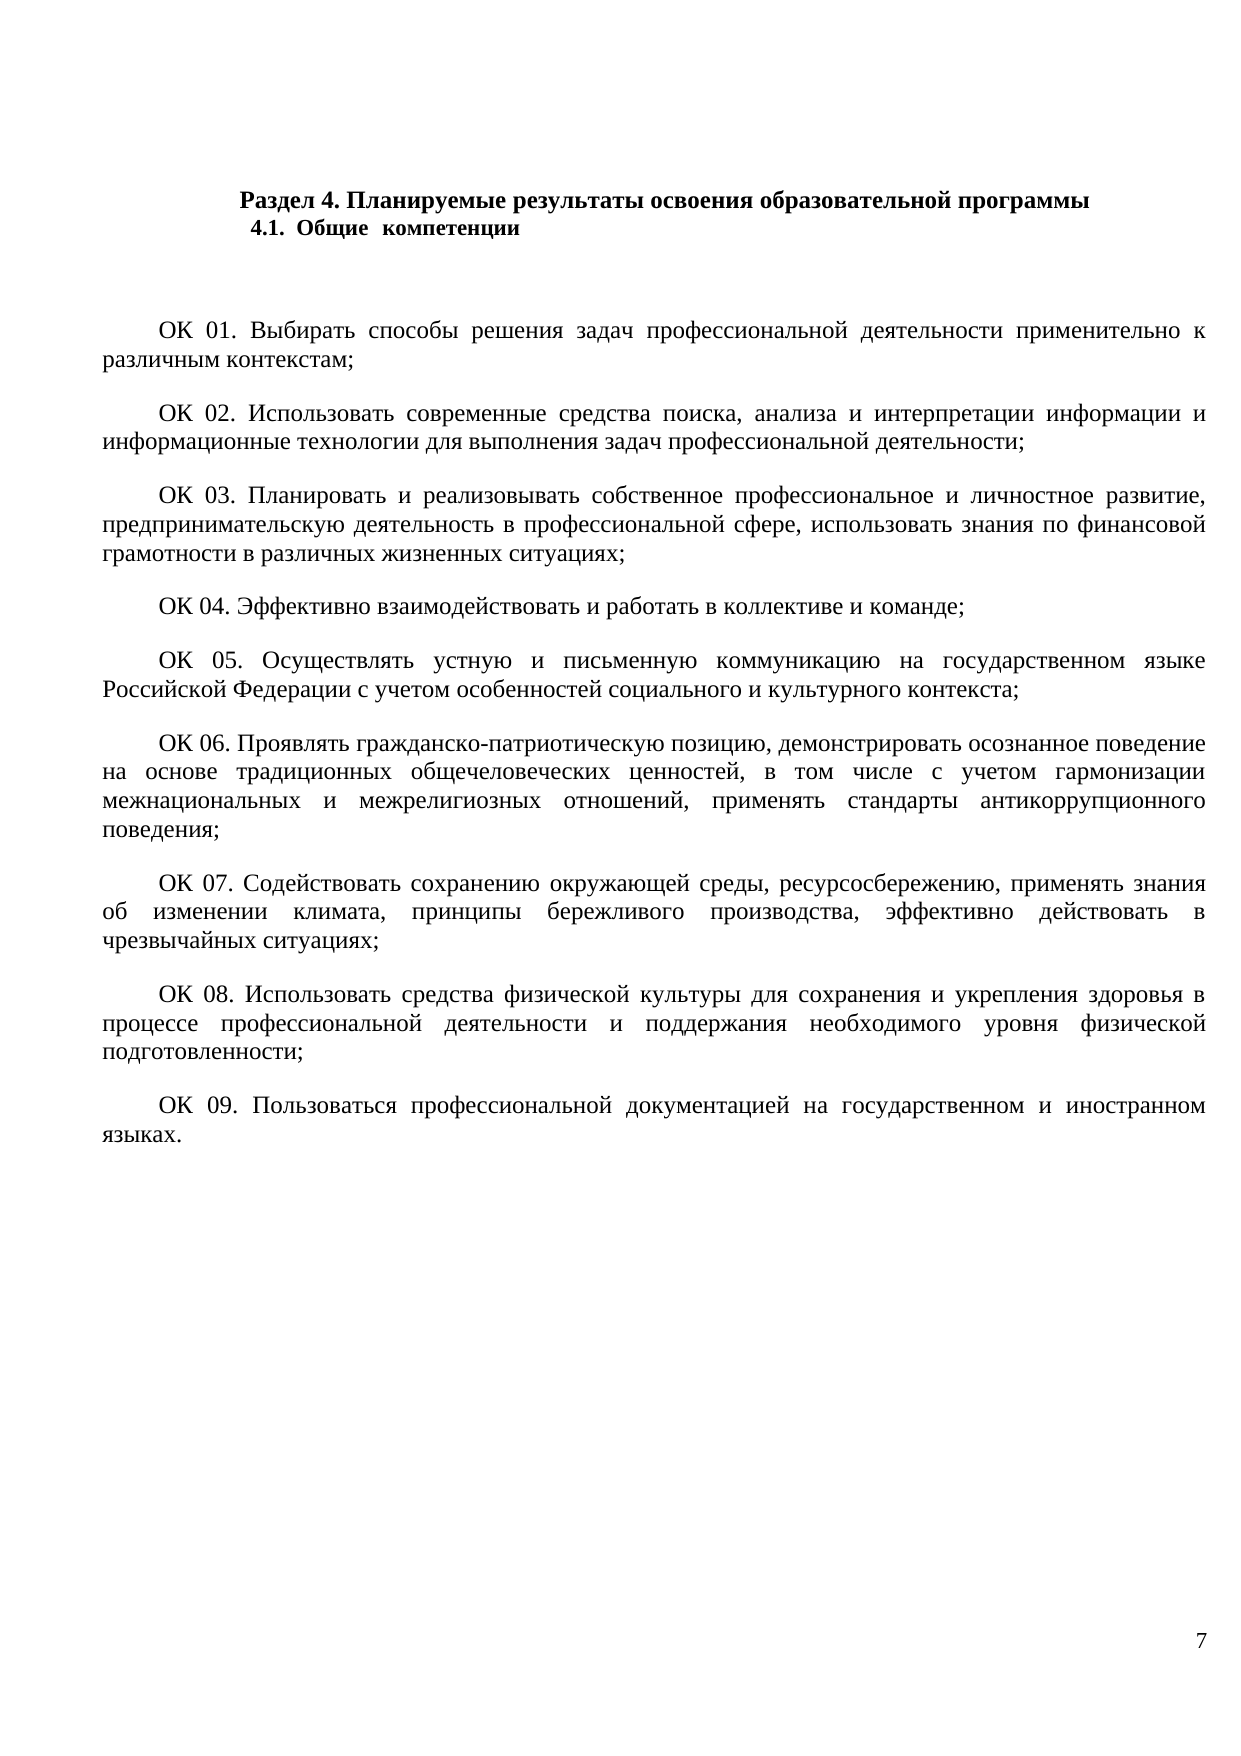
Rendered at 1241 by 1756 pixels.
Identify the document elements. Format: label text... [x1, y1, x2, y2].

text Раздел 4. Планируемые результаты освоения образовательной программы [239, 186, 1207, 214]
text ОК 09. Пользоваться профессиональной документацией на государственном и иностранном языках. [102, 1090, 1207, 1148]
text 4.1. Общие компетенции [250, 214, 1207, 241]
text ОК 04. Эффективно взаимодействовать и работать в коллективе и команде; [102, 591, 1207, 620]
text ОК 08. Использовать средства физической культуры для сохранения и укрепления здоровья в процессе профессиональной деятельности и поддержания необходимого уровня физической подготовленности; [102, 979, 1207, 1065]
text ОК 06. Проявлять гражданско-патриотическую позицию, демонстрировать осознанное поведение на основе традиционных общечеловеческих ценностей, в том числе с учетом гармонизации межнациональных и межрелигиозных отношений, применять стандарты антикоррупционного поведения; [102, 728, 1207, 843]
text ОК 05. Осуществлять устную и письменную коммуникацию на государственном языке Российской Федерации с учетом особенностей социального и культурного контекста; [102, 645, 1207, 703]
text ОК 02. Использовать современные средства поиска, анализа и интерпретации информации и информационные технологии для выполнения задач профессиональной деятельности; [102, 398, 1207, 455]
text ОК 07. Содействовать сохранению окружающей среды, ресурсосбережению, применять знания об изменении климата, принципы бережливого производства, эффективно действовать в чрезвычайных ситуациях; [102, 868, 1207, 954]
text ОК 01. Выбирать способы решения задач профессиональной деятельности применительно к различным контекстам; [102, 315, 1207, 373]
text ОК 03. Планировать и реализовывать собственное профессиональное и личностное развитие, предпринимательскую деятельность в профессиональной сфере, использовать знания по финансовой грамотности в различных жизненных ситуациях; [102, 480, 1207, 566]
